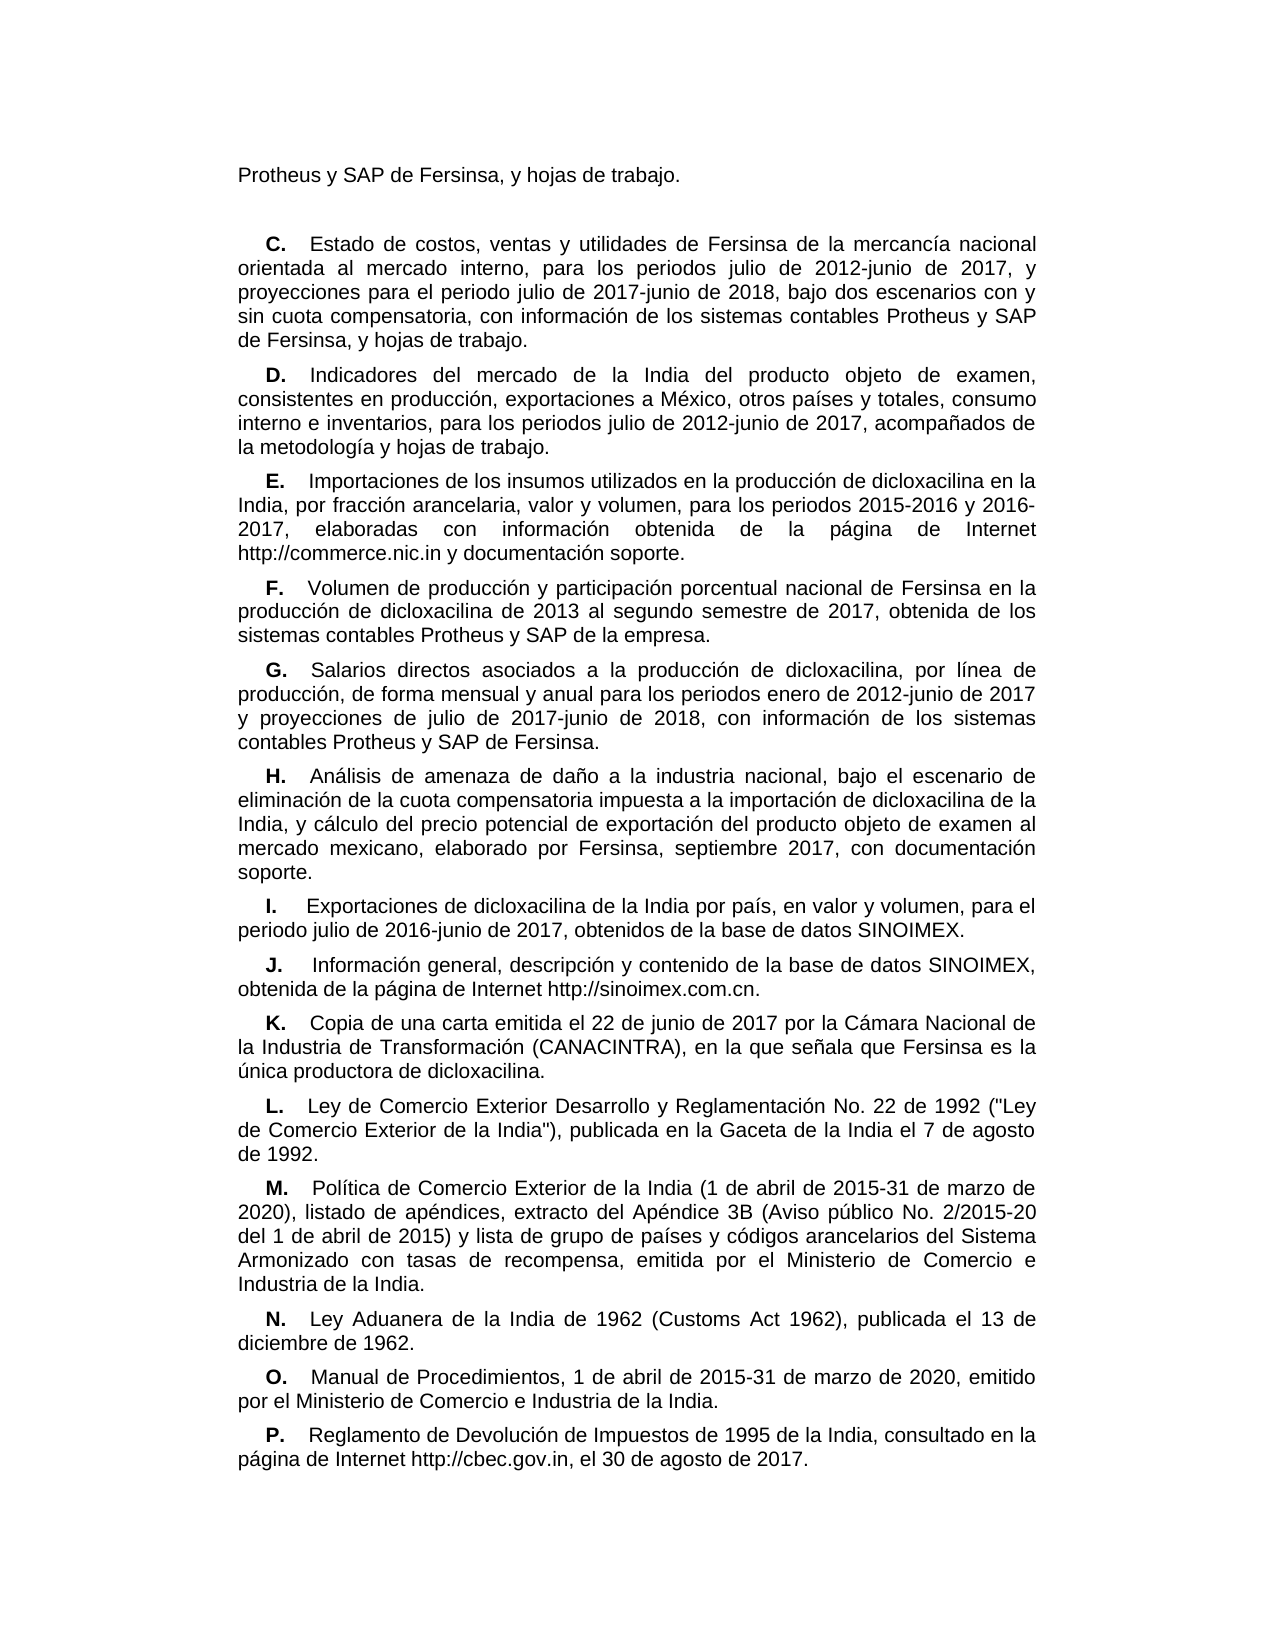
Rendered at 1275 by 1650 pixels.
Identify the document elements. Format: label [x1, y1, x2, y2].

table_header [200, 148, 1075, 1497]
